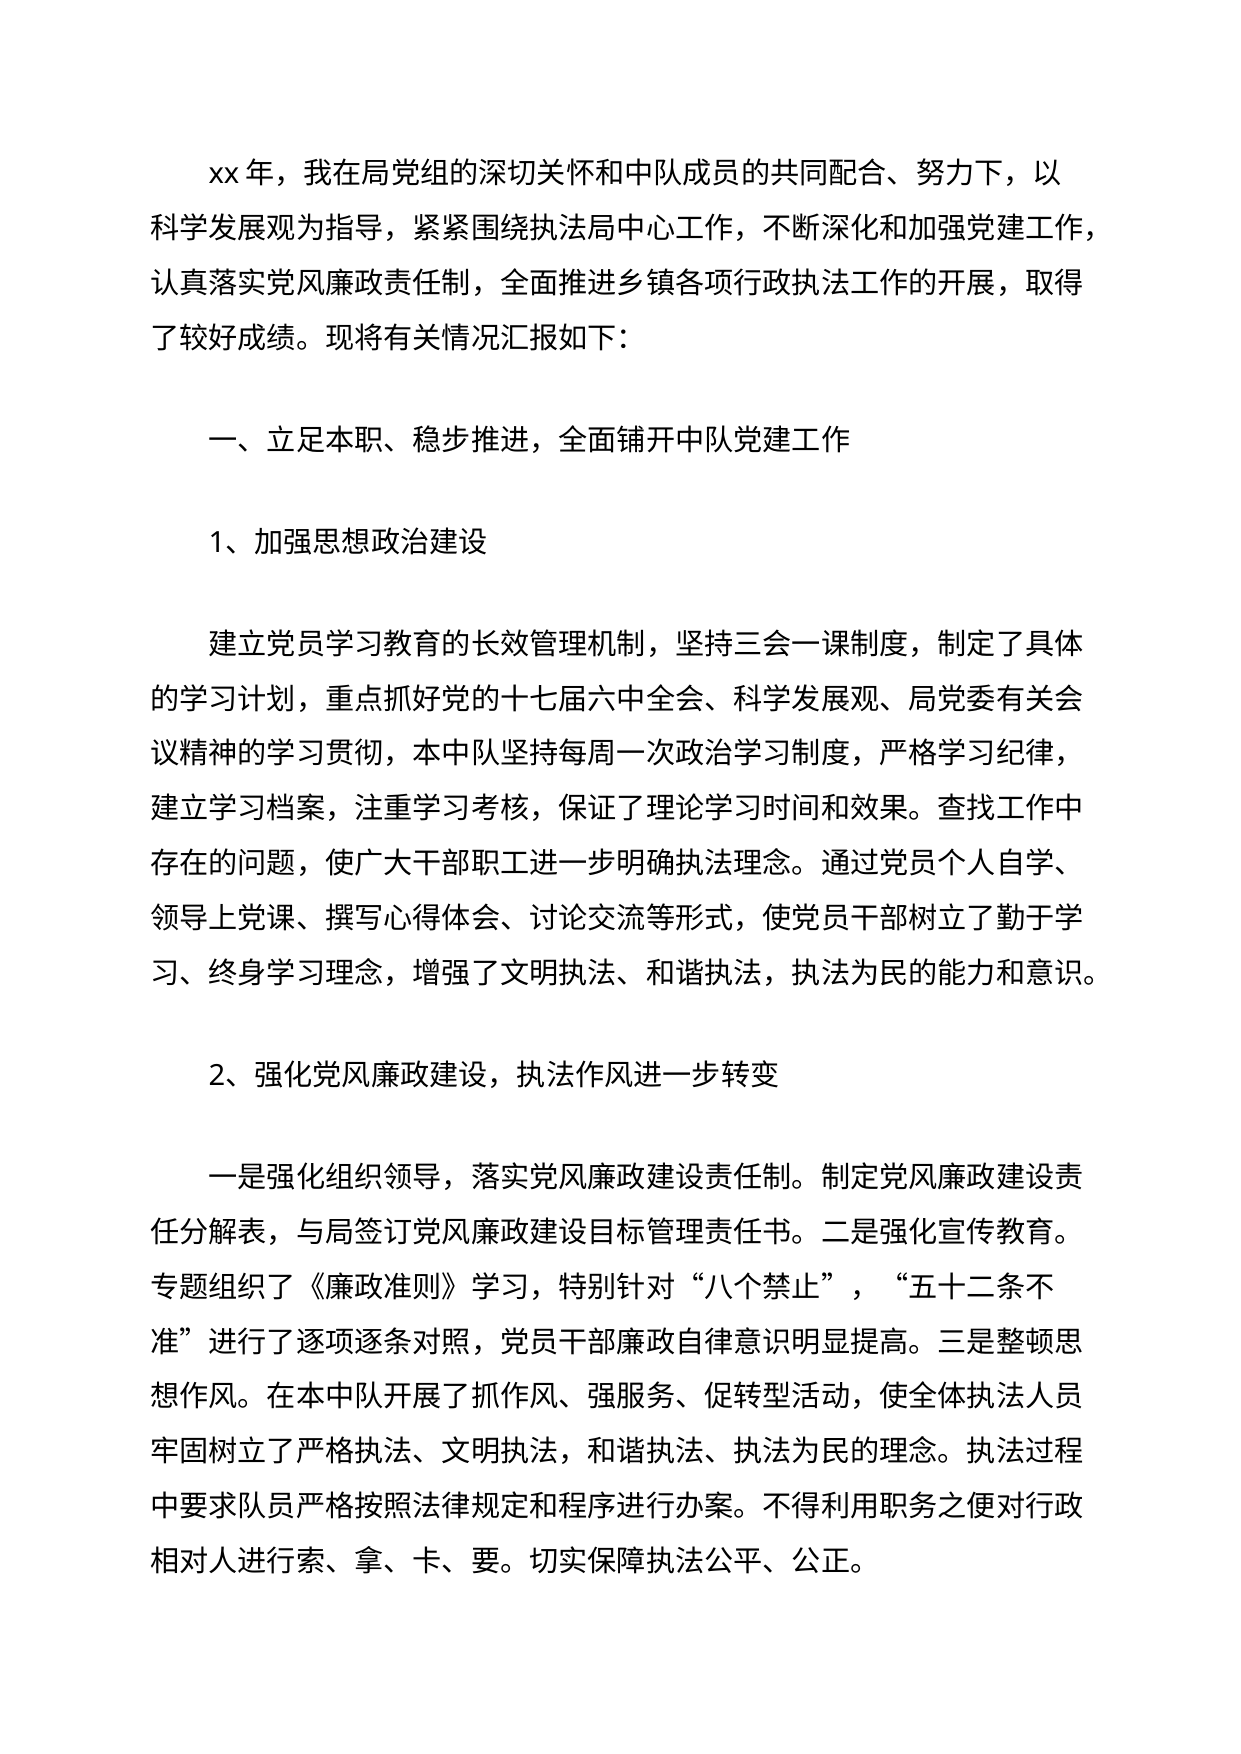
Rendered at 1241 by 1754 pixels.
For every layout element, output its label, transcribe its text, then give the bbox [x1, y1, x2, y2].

text 2、强化党风廉政建设，执法作风进一步转变 [150, 1051, 1090, 1094]
text 一是强化组织领导，落实党风廉政建设责任制。制定党风廉政建设责任分解表，与局签订党风廉政建设目标管理责任书。二是强化宣传教育。专题组织了《廉政准则》学习，特别针对“八个禁止”，“五十二条不准”进行了逐项逐条对照，党员干部廉政自律意识明显提高。三是整顿思想作风。在本中队开展了抓作风、强服务、促转型活动，使全体执法人员牢固树立了严格执法、文明执法，和谐执法、执法为民的理念。执法过程中要求队员严格按照法律规定和程序进行办案。不得利用职务之便对行政相对人进行索、拿、卡、要。切实保障执法公平、公正。 [150, 1153, 1090, 1580]
text 建立党员学习教育的长效管理机制，坚持三会一课制度，制定了具体的学习计划，重点抓好党的十七届六中全会、科学发展观、局党委有关会议精神的学习贯彻，本中队坚持每周一次政治学习制度，严格学习纪律，建立学习档案，注重学习考核，保证了理论学习时间和效果。查找工作中存在的问题，使广大干部职工进一步明确执法理念。通过党员个人自学、领导上党课、撰写心得体会、讨论交流等形式，使党员干部树立了勤于学习、终身学习理念，增强了文明执法、和谐执法，执法为民的能力和意识。 [150, 620, 1090, 992]
text 一、立足本职、稳步推进，全面铺开中队党建工作 [150, 417, 1090, 459]
text xx年，我在局党组的深切关怀和中队成员的共同配合、努力下，以科学发展观为指导，紧紧围绕执法局中心工作，不断深化和加强党建工作，认真落实党风廉政责任制，全面推进乡镇各项行政执法工作的开展，取得了较好成绩。现将有关情况汇报如下： [150, 150, 1090, 357]
text 1、加强思想政治建设 [150, 518, 1090, 561]
